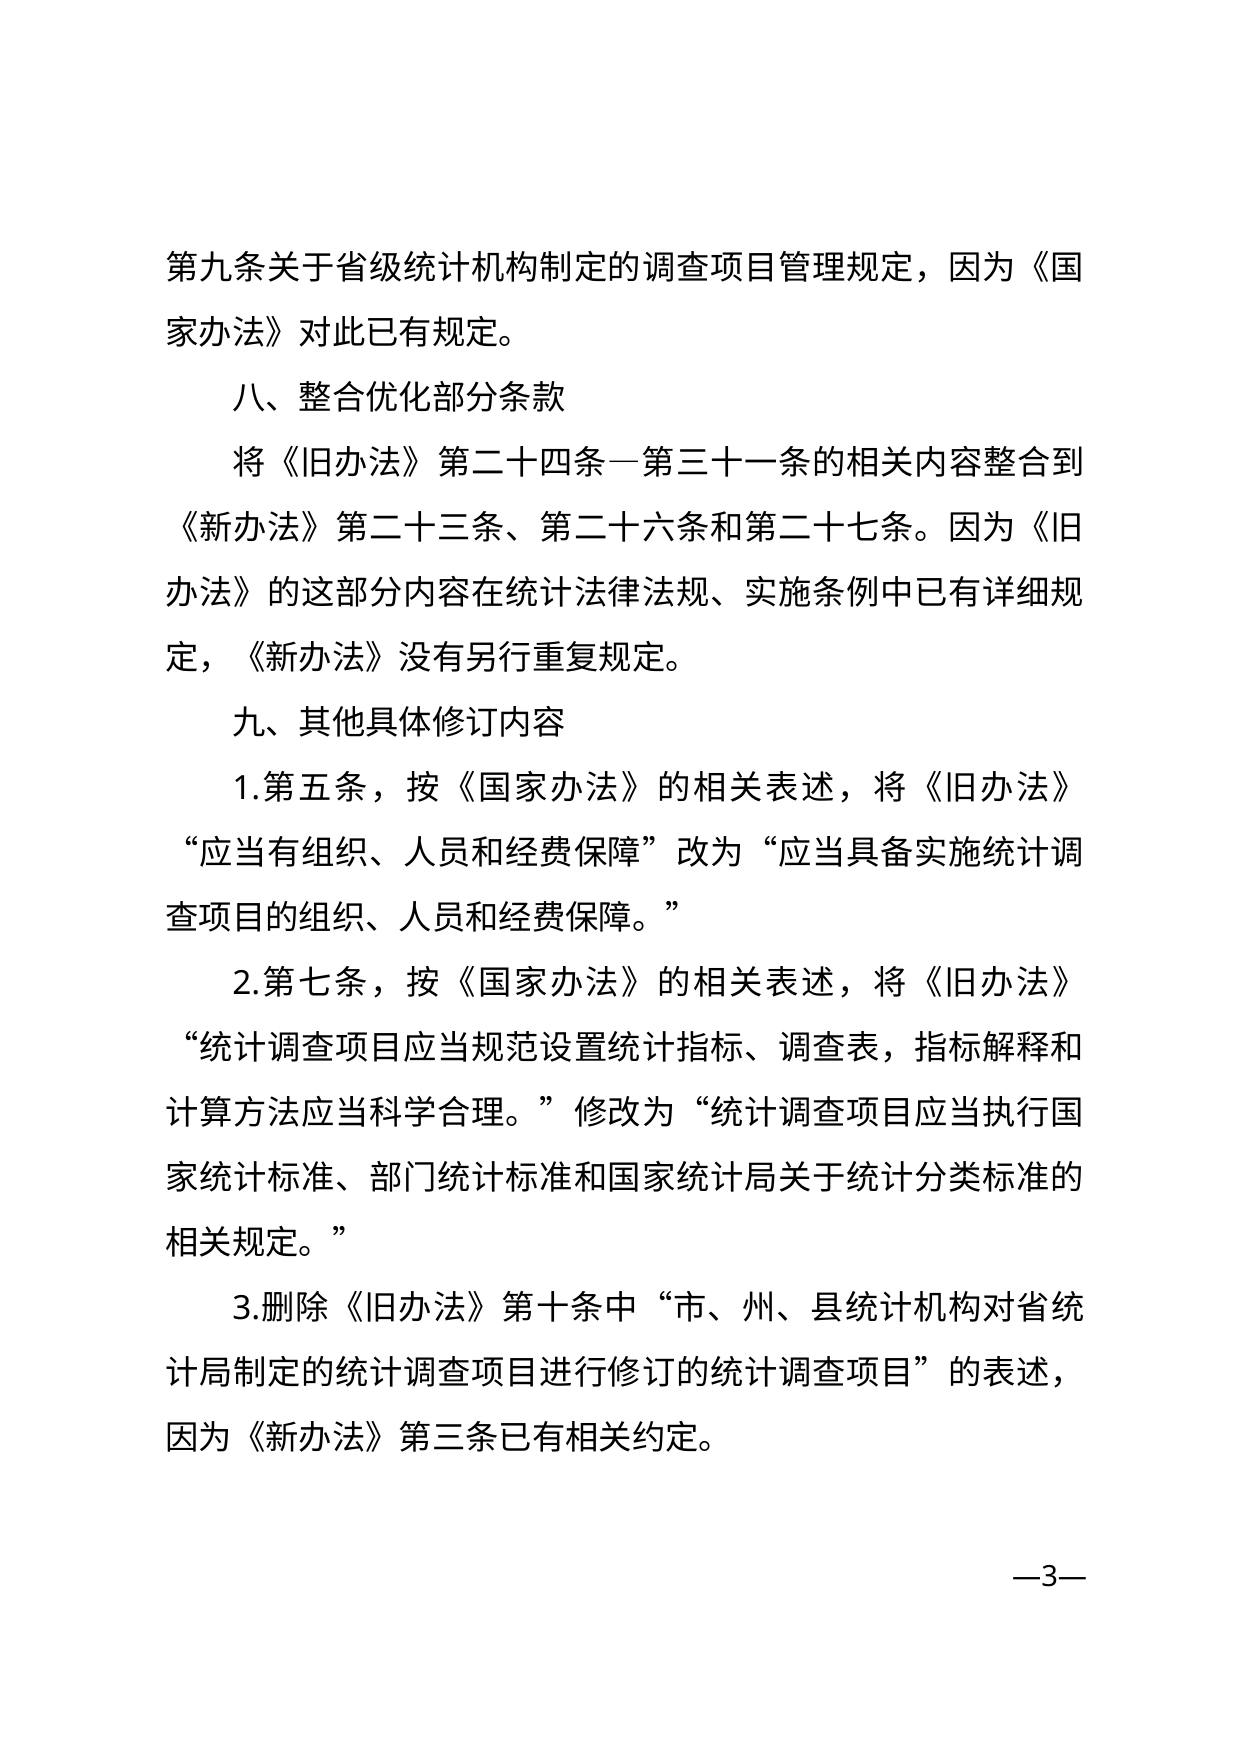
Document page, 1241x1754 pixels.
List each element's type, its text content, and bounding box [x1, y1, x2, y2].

text 将《旧办法》第二十四条—第三十一条的相关内容整合到《新办法》第二十三条、第二十六条和第二十七条。因为《旧办法》的这部分内容在统计法律法规、实施条例中已有详细规定，《新办法》没有另行重复规定。 [165, 428, 1087, 688]
text 八、整合优化部分条款 [165, 363, 1087, 428]
text 3.删除《旧办法》第十条中“市、州、县统计机构对省统计局制定的统计调查项目进行修订的统计调查项目”的表述，因为《新办法》第三条已有相关约定。 [165, 1273, 1087, 1468]
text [165, 233, 1087, 363]
text 2.第七条，按《国家办法》的相关表述，将《旧办法》“统计调查项目应当规范设置统计指标、调查表，指标解释和计算方法应当科学合理。”修改为“统计调查项目应当执行国家统计标准、部门统计标准和国家统计局关于统计分类标准的相关规定。” [165, 948, 1087, 1273]
text 九、其他具体修订内容 [165, 688, 1087, 753]
text 1.第五条，按《国家办法》的相关表述，将《旧办法》“应当有组织、人员和经费保障”改为“应当具备实施统计调查项目的组织、人员和经费保障。” [165, 753, 1087, 948]
